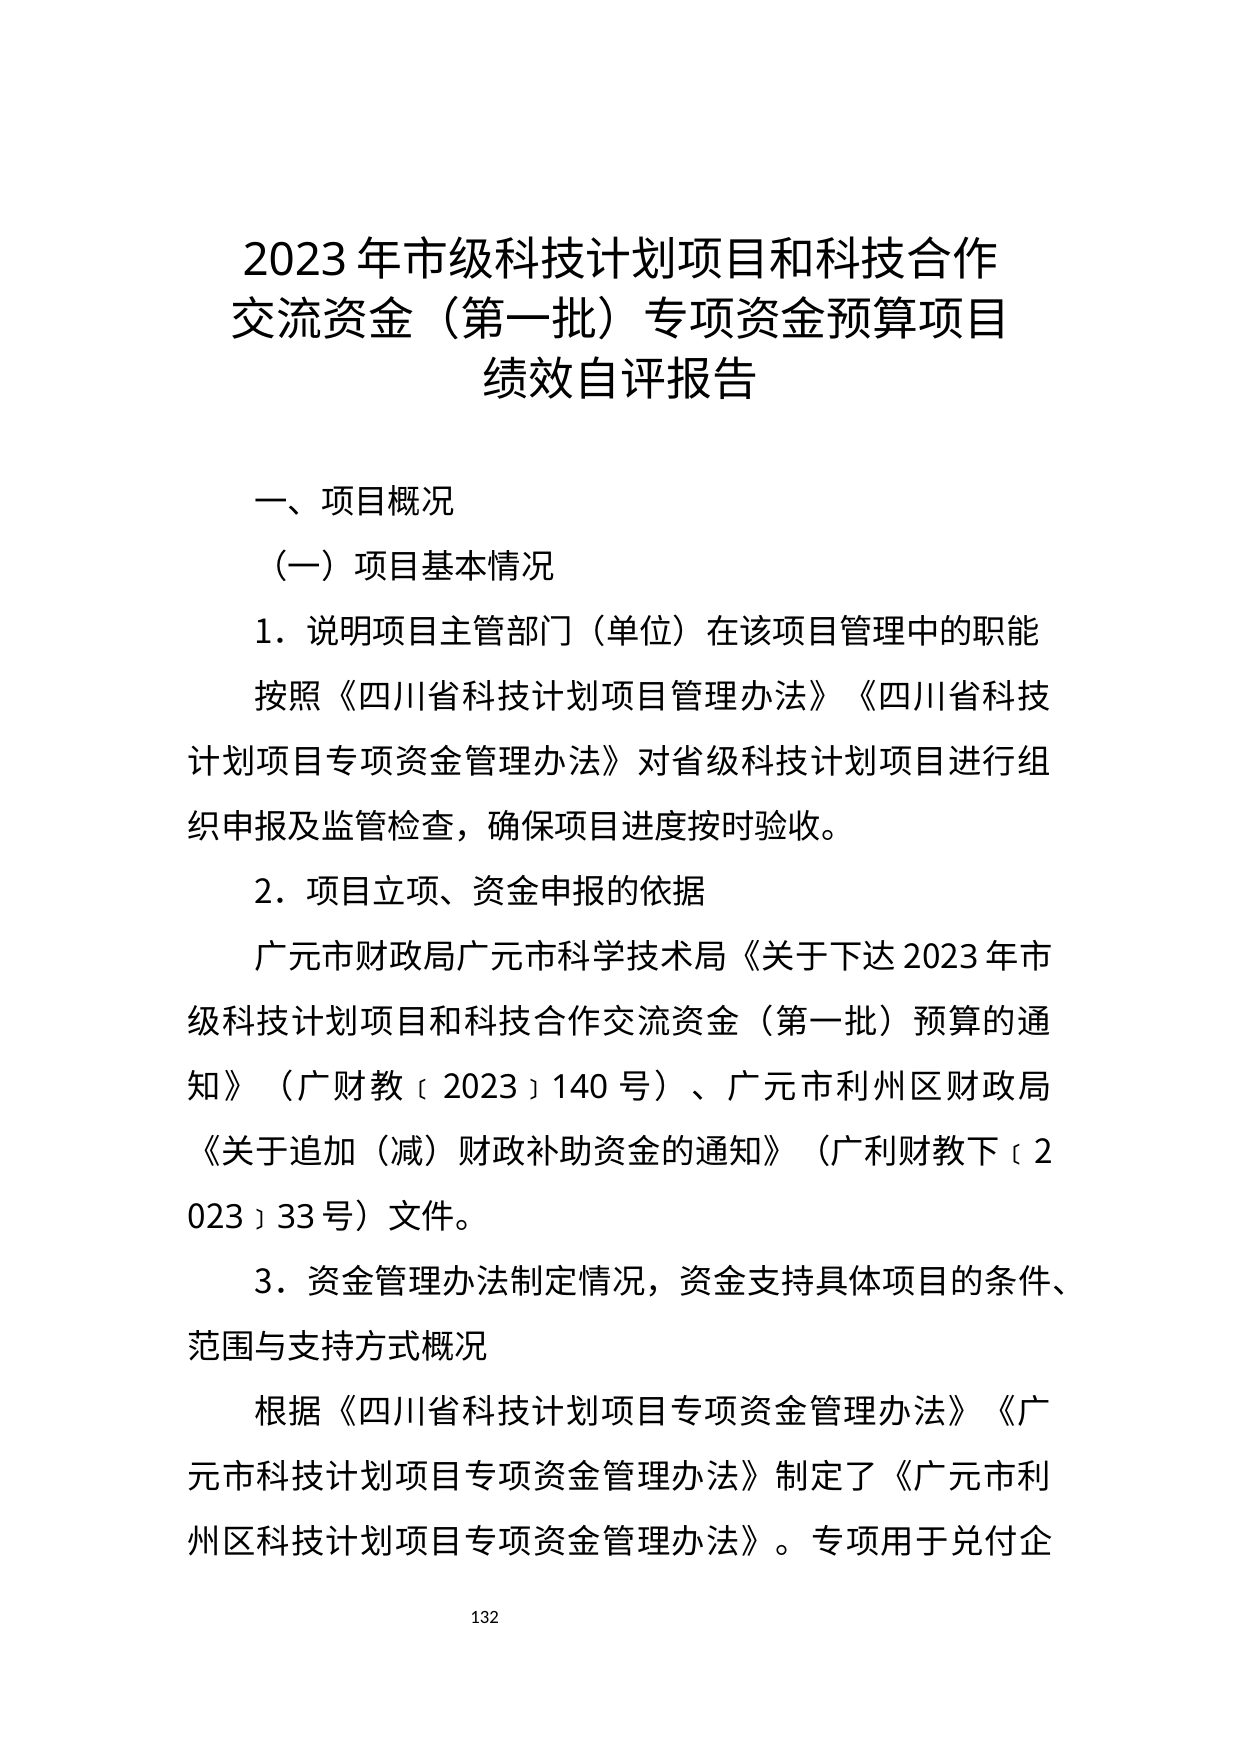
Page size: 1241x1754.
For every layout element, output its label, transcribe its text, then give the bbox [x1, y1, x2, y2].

text 3．资金管理办法制定情况，资金支持具体项目的条件、范围与支持方式概况 [187, 1247, 1053, 1377]
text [187, 1377, 1053, 1572]
text 一、项目概况 [187, 467, 1053, 532]
text 1．说明项目主管部门（单位）在该项目管理中的职能 [187, 597, 1053, 662]
text 广元市财政局广元市科学技术局《关于下达2023年市级科技计划项目和科技合作交流资金（第一批）预算的通知》（广财教﹝2023﹞140号）、广元市利州区财政局《关于追加（减）财政补助资金的通知》（广利财教下﹝2023﹞33号）文件。 [187, 922, 1053, 1247]
text 绩效自评报告 [187, 347, 1053, 407]
text （一）项目基本情况 [187, 532, 1053, 597]
text 按照《四川省科技计划项目管理办法》《四川省科技计划项目专项资金管理办法》对省级科技计划项目进行组织申报及监管检查，确保项目进度按时验收。 [187, 662, 1053, 857]
text 2．项目立项、资金申报的依据 [187, 857, 1053, 922]
text 2023年市级科技计划项目和科技合作 [187, 227, 1053, 287]
text 交流资金（第一批）专项资金预算项目 [187, 287, 1053, 347]
